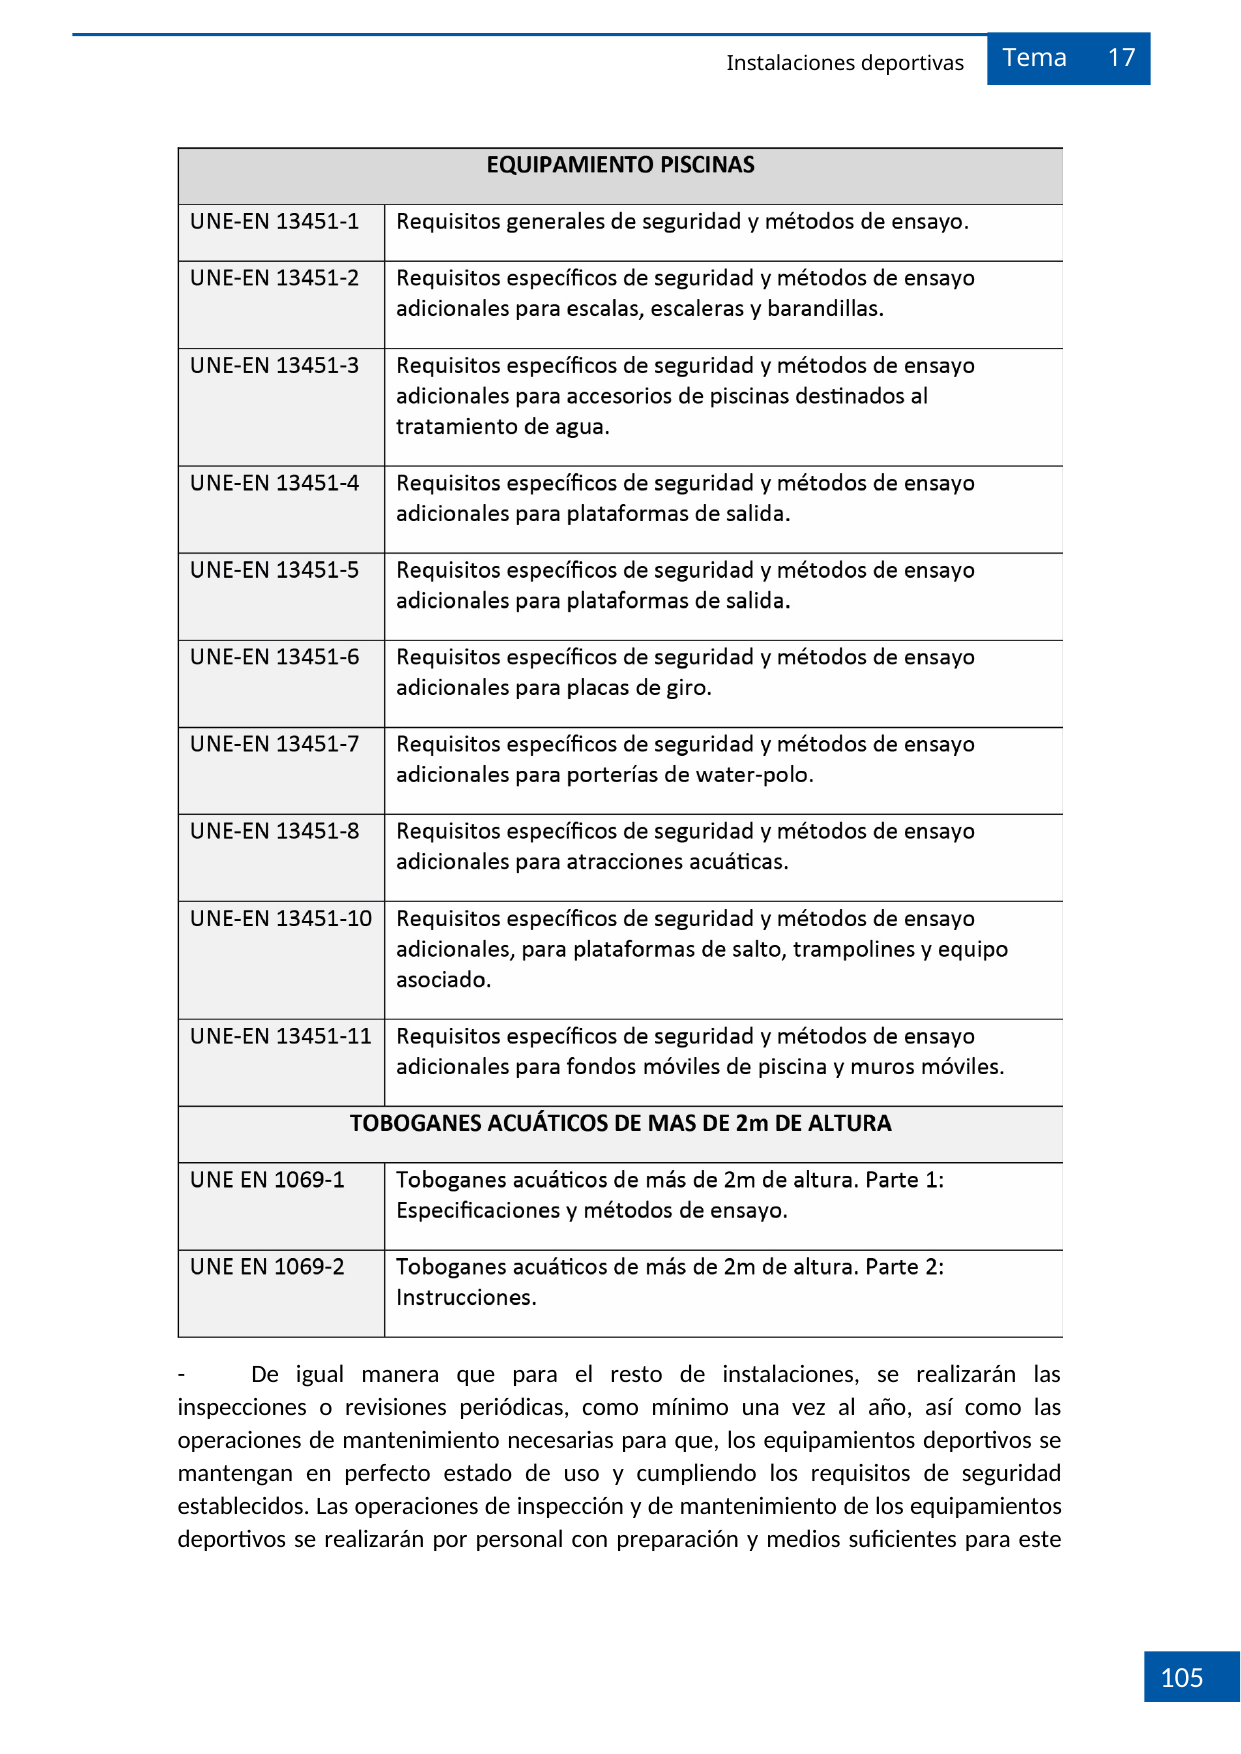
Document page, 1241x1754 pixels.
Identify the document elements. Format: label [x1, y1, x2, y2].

picture [177, 147, 1063, 1340]
text [177, 1358, 1063, 1553]
